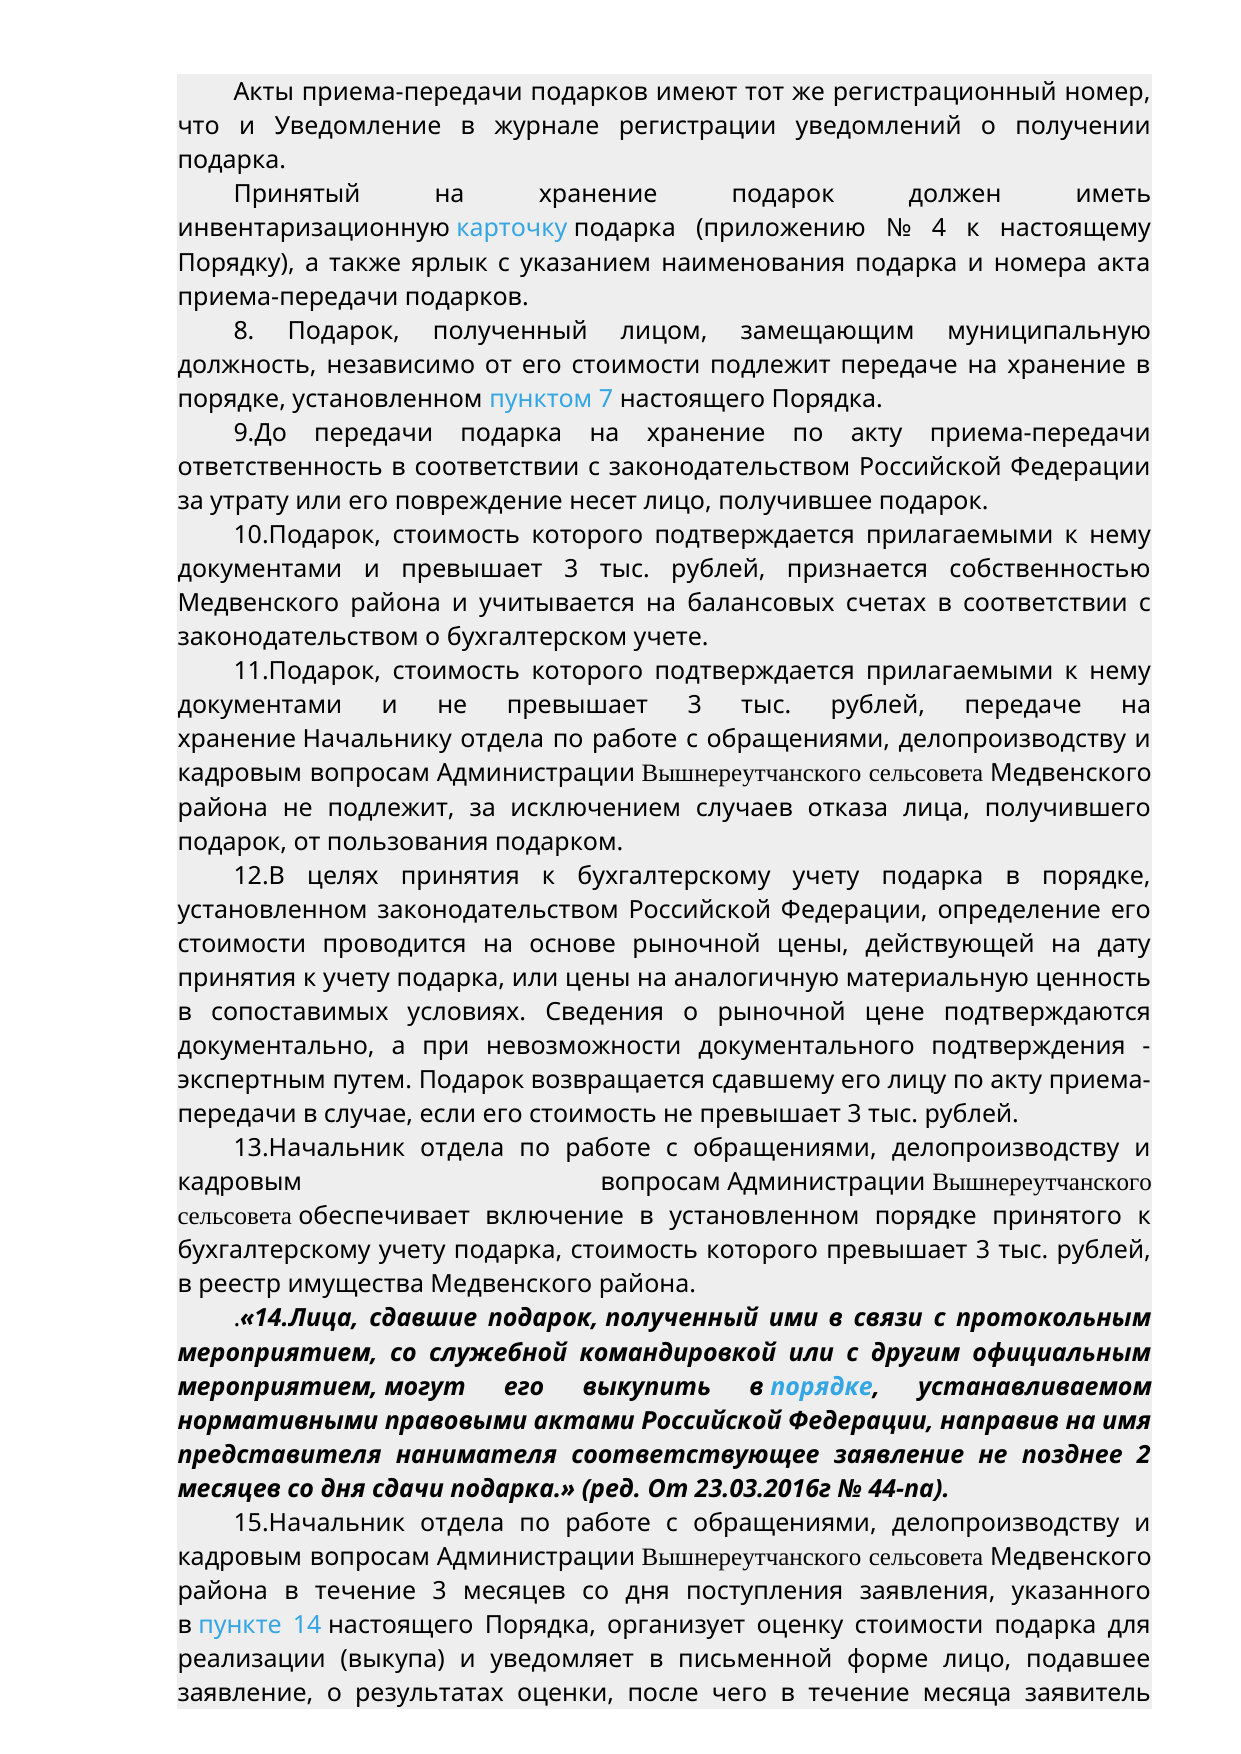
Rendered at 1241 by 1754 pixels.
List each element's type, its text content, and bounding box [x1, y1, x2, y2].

text 13.Начальник отдела по работе с обращениями, делопроизводству и кадровым вопросам Администрации Вышнереутчанского сельсовета обеспечивает включение в установленном порядке принятого к бухгалтерскому учету подарка, стоимость которого превышает 3 тыс. рублей, в реестр имущества Медвенского района. [177, 1130, 1152, 1300]
text 11.Подарок, стоимость которого подтверждается прилагаемыми к нему документами и не превышает 3 тыс. рублей, передаче на хранение Начальнику отдела по работе с обращениями, делопроизводству и кадровым вопросам Администрации Вышнереутчанского сельсовета Медвенского района не подлежит, за исключением случаев отказа лица, получившего подарок, от пользования подарком. [177, 653, 1152, 857]
text .«14.Лица, сдавшие подарок, полученный ими в связи с протокольным мероприятием, со служебной командировкой или с другим официальным мероприятием, могут его выкупить в порядке, устанавливаемом нормативными правовыми актами Российской Федерации, направив на имя представителя нанимателя соответствующее заявление не позднее 2 месяцев со дня сдачи подарка.» (ред. От 23.03.2016г № 44-па). [177, 1300, 1152, 1504]
text 12.В целях принятия к бухгалтерскому учету подарка в порядке, установленном законодательством Российской Федерации, определение его стоимости проводится на основе рыночной цены, действующей на дату принятия к учету подарка, или цены на аналогичную материальную ценность в сопоставимых условиях. Сведения о рыночной цене подтверждаются документально, а при невозможности документального подтверждения - экспертным путем. Подарок возвращается сдавшему его лицу по акту приема-передачи в случае, если его стоимость не превышает 3 тыс. рублей. [177, 857, 1152, 1130]
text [177, 1504, 1152, 1709]
text Принятый на хранение подарок должен иметь инвентаризационную карточку подарка (приложению № 4 к настоящему Порядку), а также ярлык с указанием наименования подарка и номера акта приема-передачи подарков. [177, 176, 1152, 312]
text 9.До передачи подарка на хранение по акту приема-передачи ответственность в соответствии с законодательством Российской Федерации за утрату или его повреждение несет лицо, получившее подарок. [177, 414, 1152, 517]
text 8. Подарок, полученный лицом, замещающим муниципальную должность, независимо от его стоимости подлежит передаче на хранение в порядке, установленном пунктом 7 настоящего Порядка. [177, 312, 1152, 414]
text Акты приема-передачи подарков имеют тот же регистрационный номер, что и Уведомление в журнале регистрации уведомлений о получении подарка. [177, 74, 1152, 176]
text 10.Подарок, стоимость которого подтверждается прилагаемыми к нему документами и превышает 3 тыс. рублей, признается собственностью Медвенского района и учитывается на балансовых счетах в соответствии с законодательством о бухгалтерском учете. [177, 517, 1152, 653]
